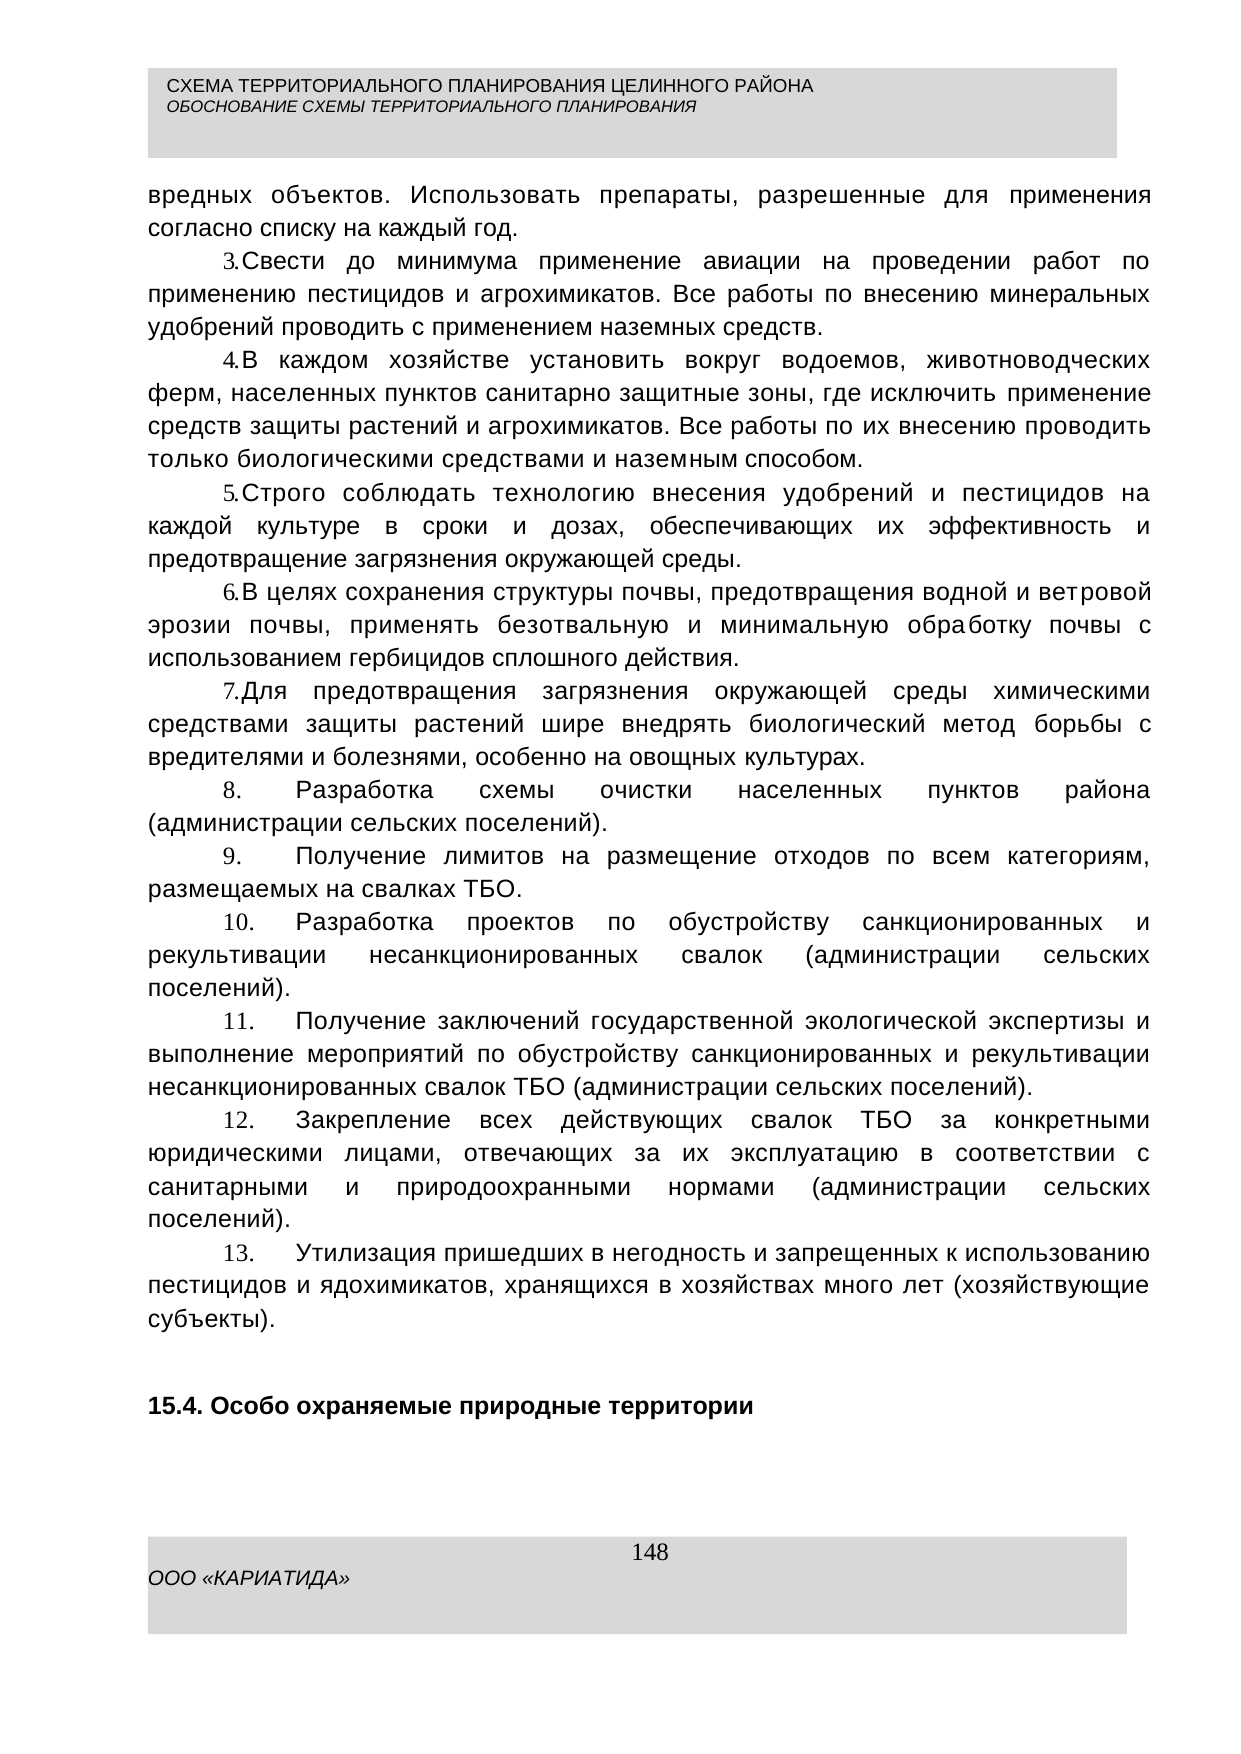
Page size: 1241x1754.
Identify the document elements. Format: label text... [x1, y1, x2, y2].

list В целях сохранения структуры почвы, предотвращения водной и ветровой эрозии почвы, применять безотвальную и минимальную обработку почвы с использованием гербицидов сплошного действия. [148, 574, 1152, 673]
list Закрепление всех действующих свалок ТБО за конкретными юридическими лицами, отвечающих за их эксплуатацию в соответствии с санитарными и природоохранными нормами (администрации сельских поселений). [148, 1102, 1152, 1234]
list Разработка схемы очистки населенных пунктов района (администрации сельских поселений). [148, 772, 1152, 838]
list Получение заключений государственной экологической экспертизы и выполнение мероприятий по обустройству санкционированных и рекультивации несанкционированных свалок ТБО (администрации сельских поселений). [148, 1003, 1152, 1102]
list В каждом хозяйстве установить вокруг водоемов, животноводческих ферм, населенных пунктов санитарно защитные зоны, где исключить применение средств защиты растений и агрохимикатов. Все работы по их внесению проводить только биологическими средствами и наземным способом. [148, 342, 1152, 474]
list Утилизация пришедших в негодность и запрещенных к использованию пестицидов и ядохимикатов, хранящихся в хозяйствах много лет (хозяйствующие субъекты). [148, 1234, 1152, 1334]
list Строго соблюдать технологию внесения удобрений и пестицидов на каждой культуре в сроки и дозах, обеспечивающих их эффективность и предотвращение загрязнения окружающей среды. [148, 475, 1152, 574]
list Получение лимитов на размещение отходов по всем категориям, размещаемых на свалках ТБО. [148, 838, 1152, 904]
list Свести до минимума применение авиации на проведении работ по применению пестицидов и агрохимикатов. Все работы по внесению минеральных удобрений проводить с применением наземных средств. [148, 243, 1152, 342]
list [148, 177, 1152, 243]
list Разработка проектов по обустройству санкционированных и рекультивации несанкционированных свалок (администрации сельских поселений). [148, 904, 1152, 1003]
list Для предотвращения загрязнения окружающей среды химическими средствами защиты растений шире внедрять биологический метод борьбы с вредителями и болезнями, особенно на овощных культурах. [148, 673, 1152, 772]
text 15.4. Особо охраняемые природные территории [148, 1391, 1152, 1420]
